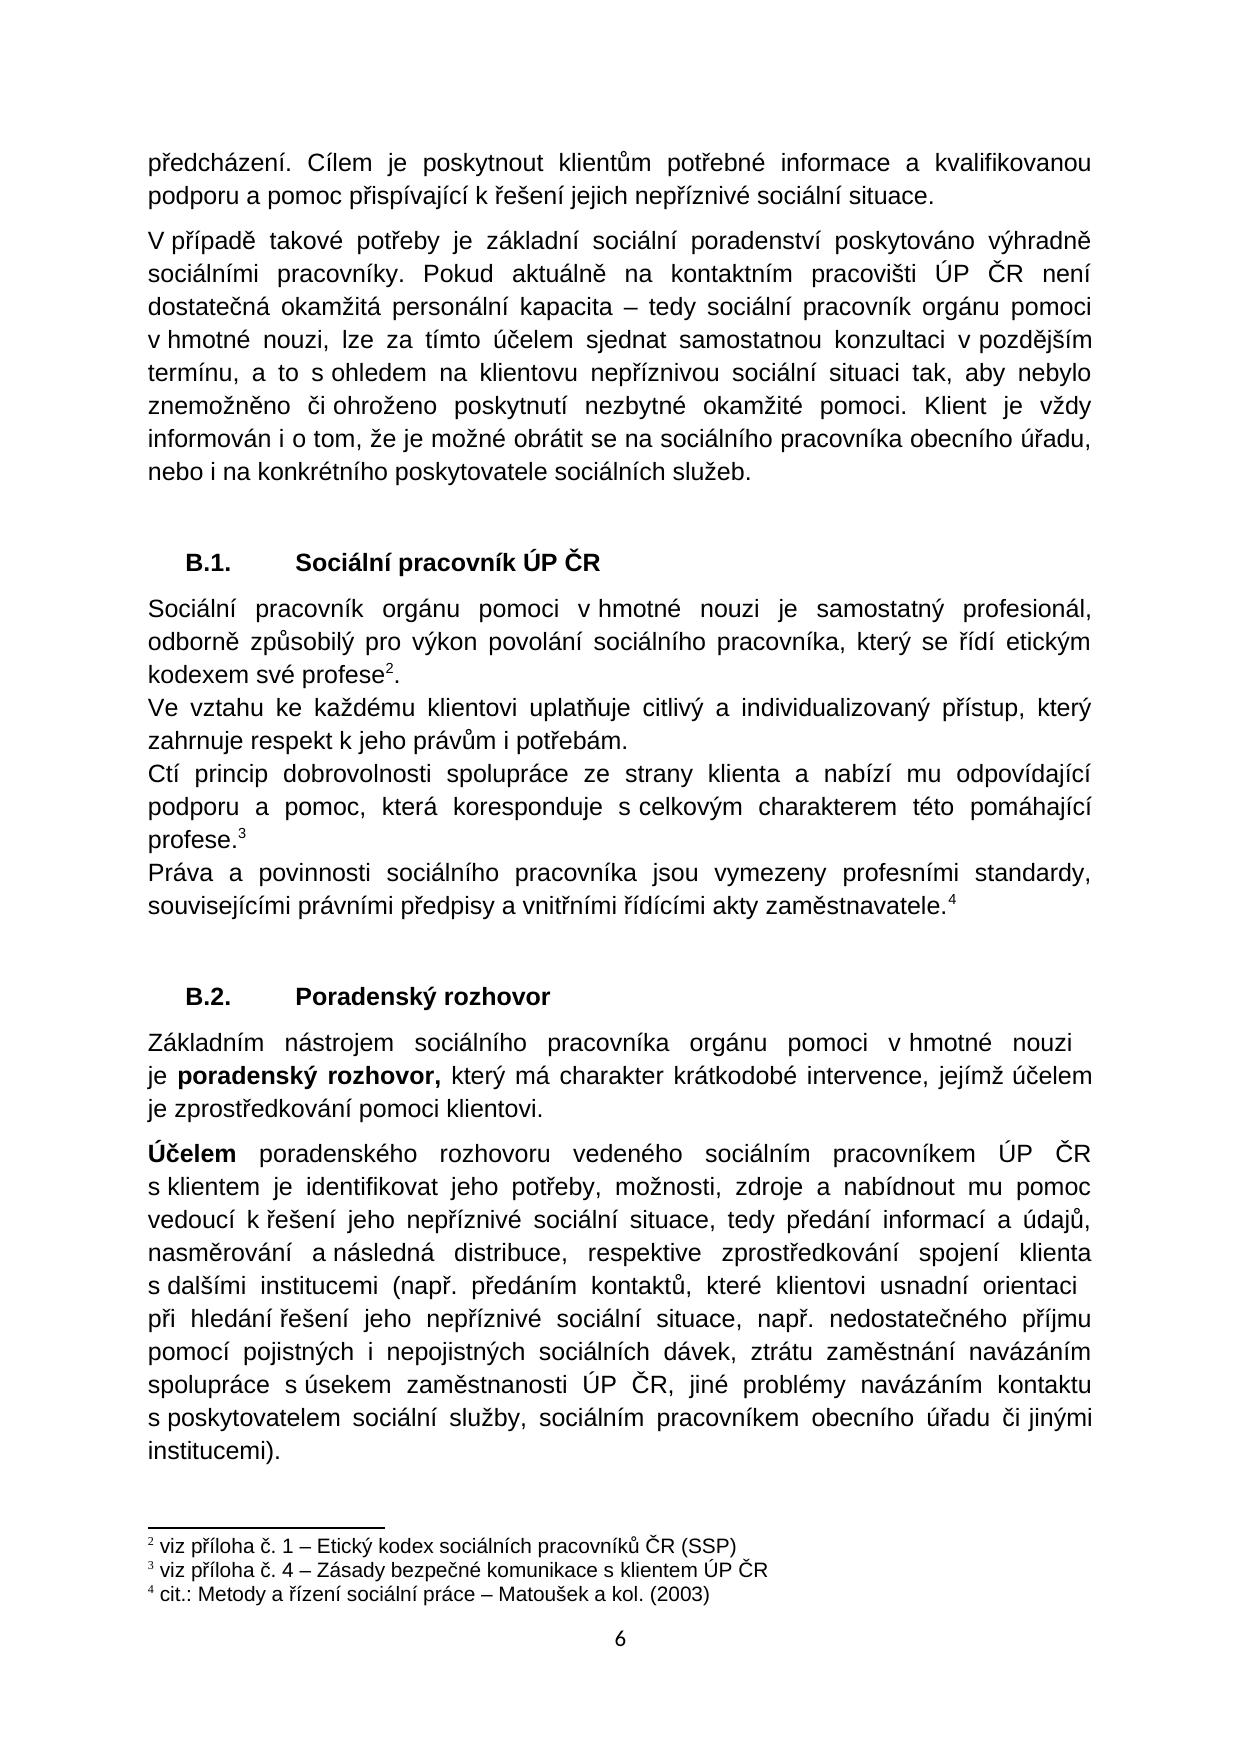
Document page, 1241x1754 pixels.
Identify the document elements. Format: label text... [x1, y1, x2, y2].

text Základním nástrojem sociálního pracovníka orgánu pomoci v hmotné nouzi je poradenský rozhovor, který má charakter krátkodobé intervence, jejímž účelem je zprostředkování pomoci klientovi. [148, 1028, 1093, 1122]
text Ctí princip dobrovolnosti spolupráce ze strany klienta a nabízí mu odpovídající podporu a pomoc, která koresponduje s celkovým charakterem této pomáhající profese. [148, 759, 1093, 854]
list Sociální pracovník ÚP ČR [185, 548, 1093, 577]
text Práva a povinnosti sociálního pracovníka jsou vymezeny profesními standardy, souvisejícími právními předpisy a vnitřními řídícími akty zaměstnavatele. [148, 858, 1093, 920]
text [148, 148, 1093, 209]
text V případě takové potřeby je základní sociální poradenství poskytováno výhradně sociálními pracovníky. Pokud aktuálně na kontaktním pracovišti ÚP ČR není dostatečná okamžitá personální kapacita – tedy sociální pracovník orgánu pomoci v hmotné nouzi, lze za tímto účelem sjednat samostatnou konzultaci v pozdějším termínu, a to s ohledem na klientovu nepříznivou sociální situaci tak, aby nebylo znemožněno či ohroženo poskytnutí nezbytné okamžité pomoci. Klient je vždy informován i o tom, že je možné obrátit se na sociálního pracovníka obecního úřadu, nebo i na konkrétního poskytovatele sociálních služeb. [148, 226, 1093, 486]
list Poradenský rozhovor [185, 982, 1093, 1011]
text Ve vztahu ke každému klientovi uplatňuje citlivý a individualizovaný přístup, který zahrnuje respekt k jeho právům i potřebám. [148, 693, 1093, 755]
text Účelem poradenského rozhovoru vedeného sociálním pracovníkem ÚP ČR s klientem je identifikovat jeho potřeby, možnosti, zdroje a nabídnout mu pomoc vedoucí k řešení jeho nepříznivé sociální situace, tedy předání informací a údajů, nasměrování a následná distribuce, respektive zprostředkování spojení klienta s dalšími institucemi (např. předáním kontaktů, které klientovi usnadní orientaci při hledání řešení jeho nepříznivé sociální situace, např. nedostatečného příjmu pomocí pojistných i nepojistných sociálních dávek, ztrátu zaměstnání navázáním spolupráce s úsekem zaměstnanosti ÚP ČR, jiné problémy navázáním kontaktu s poskytovatelem sociální služby, sociálním pracovníkem obecního úřadu či jinými institucemi). [148, 1139, 1093, 1465]
text Sociální pracovník orgánu pomoci v hmotné nouzi je samostatný profesionál, odborně způsobilý pro výkon povolání sociálního pracovníka, který se řídí etickým kodexem své profese. [148, 594, 1093, 689]
